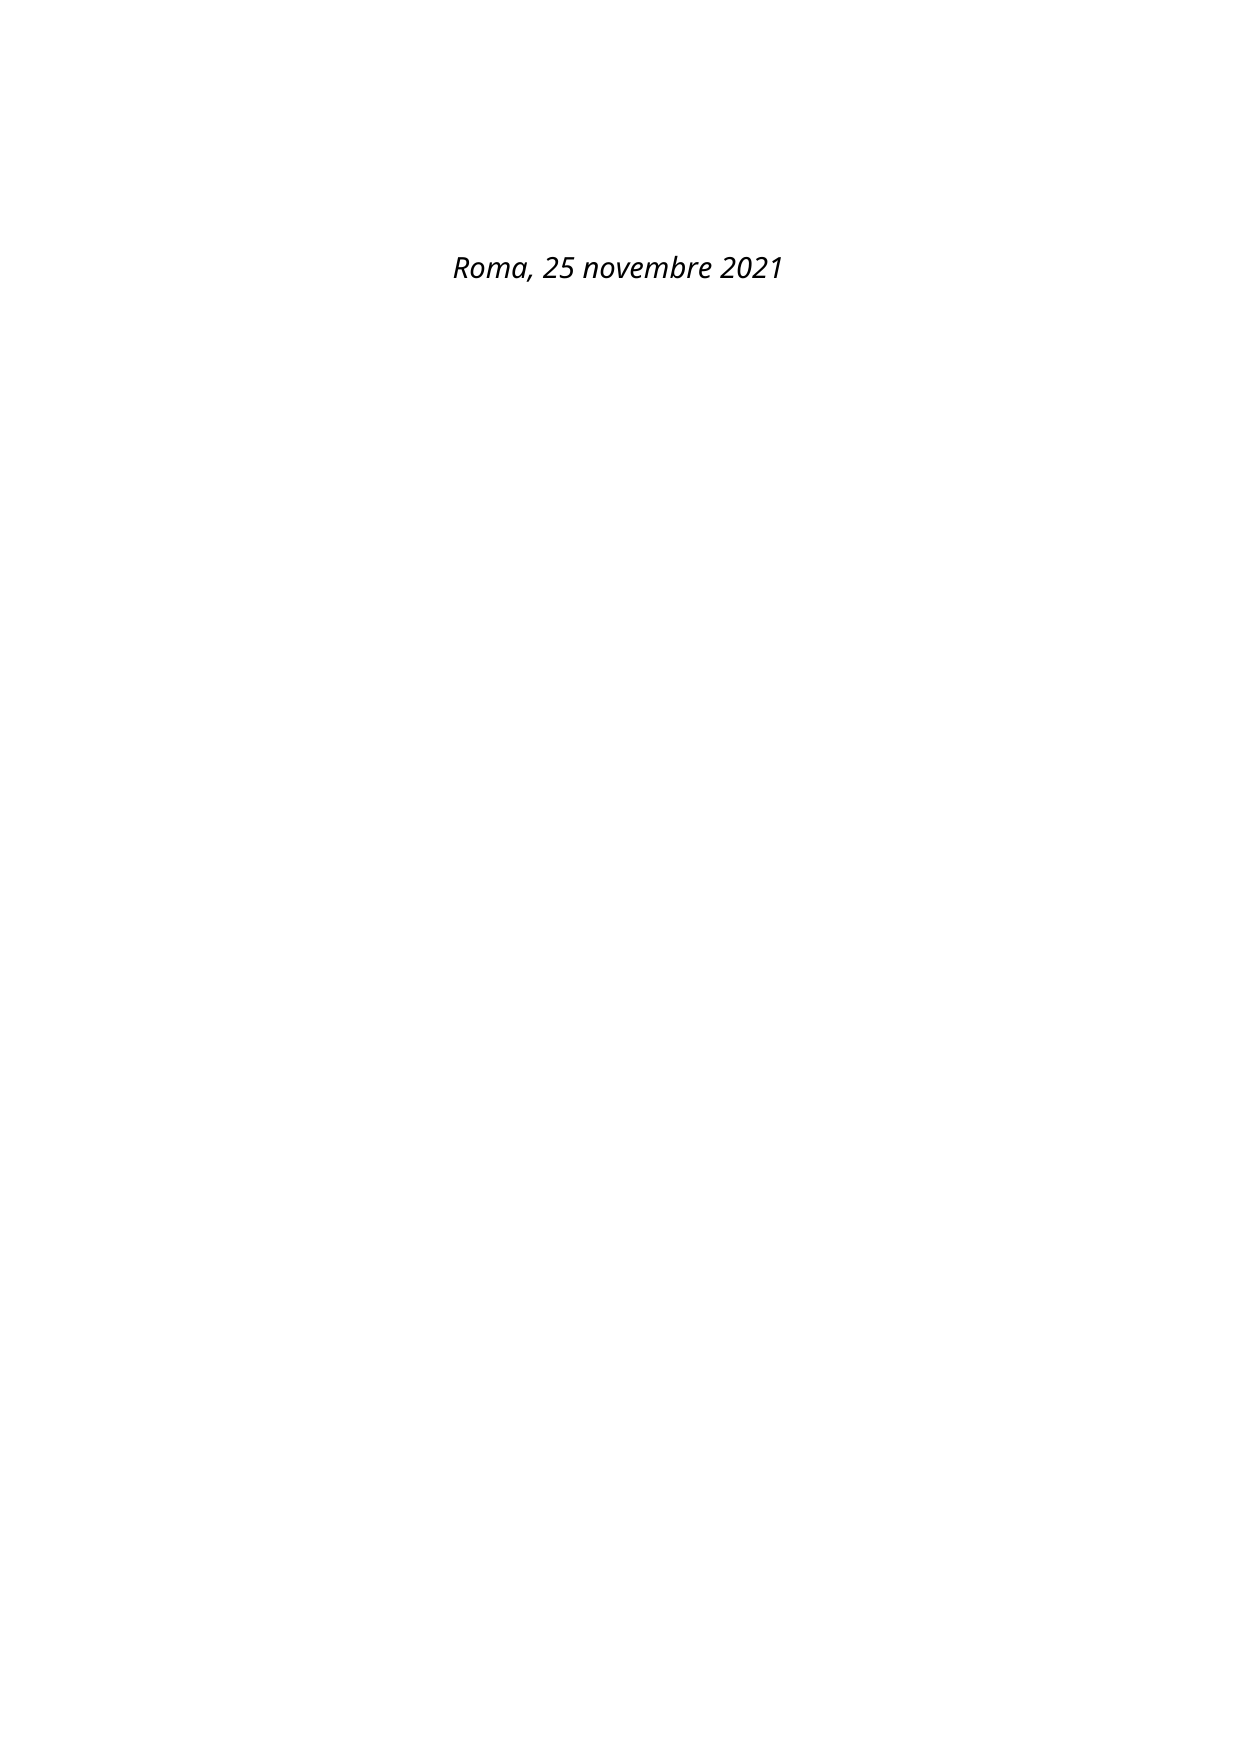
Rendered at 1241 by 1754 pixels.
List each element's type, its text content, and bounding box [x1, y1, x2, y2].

text Roma, 25 novembre 2021 [118, 248, 1122, 287]
